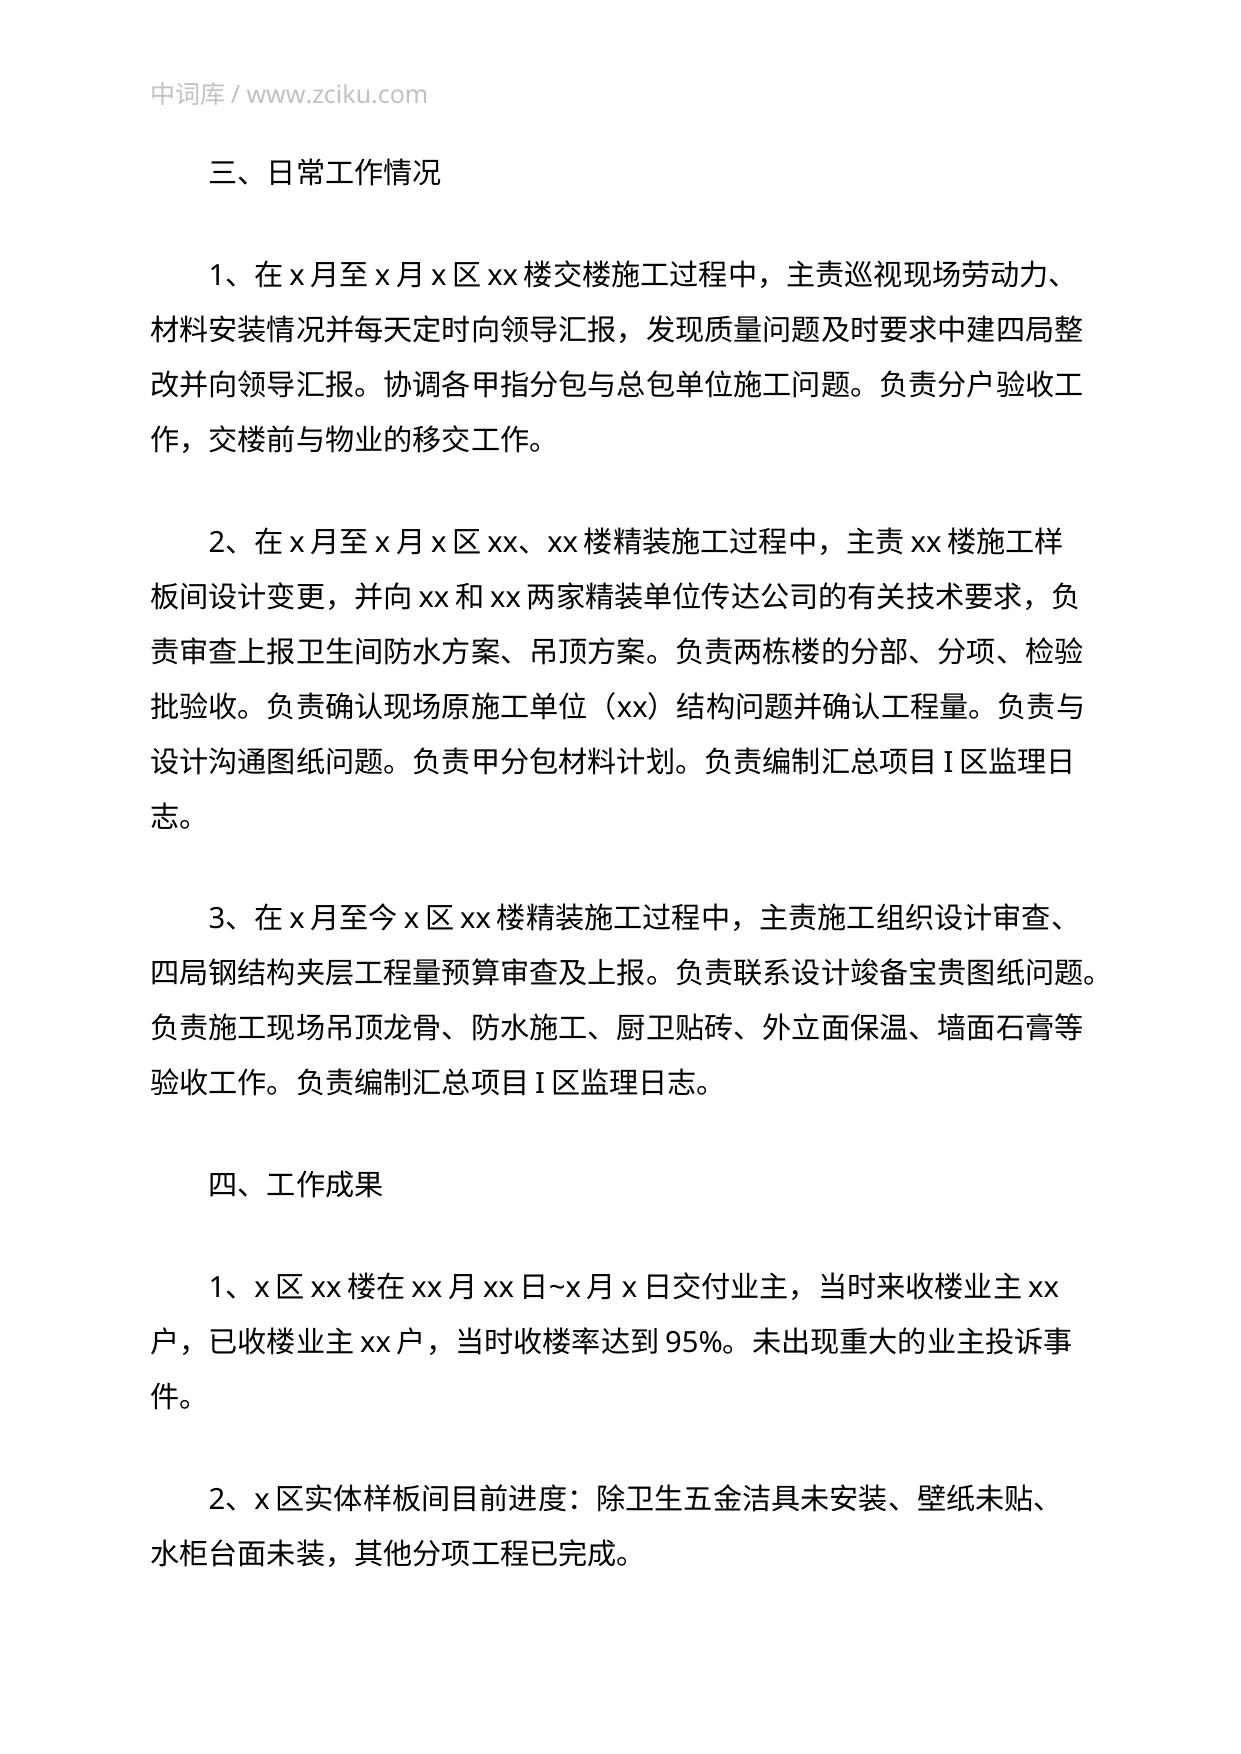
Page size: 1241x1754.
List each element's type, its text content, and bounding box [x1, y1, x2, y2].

text 3、在x月至今x区xx楼精装施工过程中，主责施工组织设计审查、四局钢结构夹层工程量预算审查及上报。负责联系设计竣备宝贵图纸问题。负责施工现场吊顶龙骨、防水施工、厨卫贴砖、外立面保温、墙面石膏等验收工作。负责编制汇总项目I区监理日志。 [150, 895, 1090, 1102]
text 1、在x月至x月x区xx楼交楼施工过程中，主责巡视现场劳动力、材料安装情况并每天定时向领导汇报，发现质量问题及时要求中建四局整改并向领导汇报。协调各甲指分包与总包单位施工问题。负责分户验收工作，交楼前与物业的移交工作。 [150, 252, 1090, 459]
text 2、在x月至x月x区xx、xx楼精装施工过程中，主责xx楼施工样板间设计变更，并向xx和xx两家精装单位传达公司的有关技术要求，负责审查上报卫生间防水方案、吊顶方案。负责两栋楼的分部、分项、检验批验收。负责确认现场原施工单位（xx）结构问题并确认工程量。负责与设计沟通图纸问题。负责甲分包材料计划。负责编制汇总项目I区监理日志。 [150, 518, 1090, 836]
text 1、x区xx楼在xx月xx日~x月x日交付业主，当时来收楼业主xx户，已收楼业主xx户，当时收楼率达到95%。未出现重大的业主投诉事件。 [150, 1263, 1090, 1416]
text 2、x区实体样板间目前进度：除卫生五金洁具未安装、壁纸未贴、水柜台面未装，其他分项工程已完成。 [150, 1475, 1090, 1573]
text 四、工作成果 [150, 1162, 1090, 1204]
text 三、日常工作情况 [150, 150, 1090, 192]
